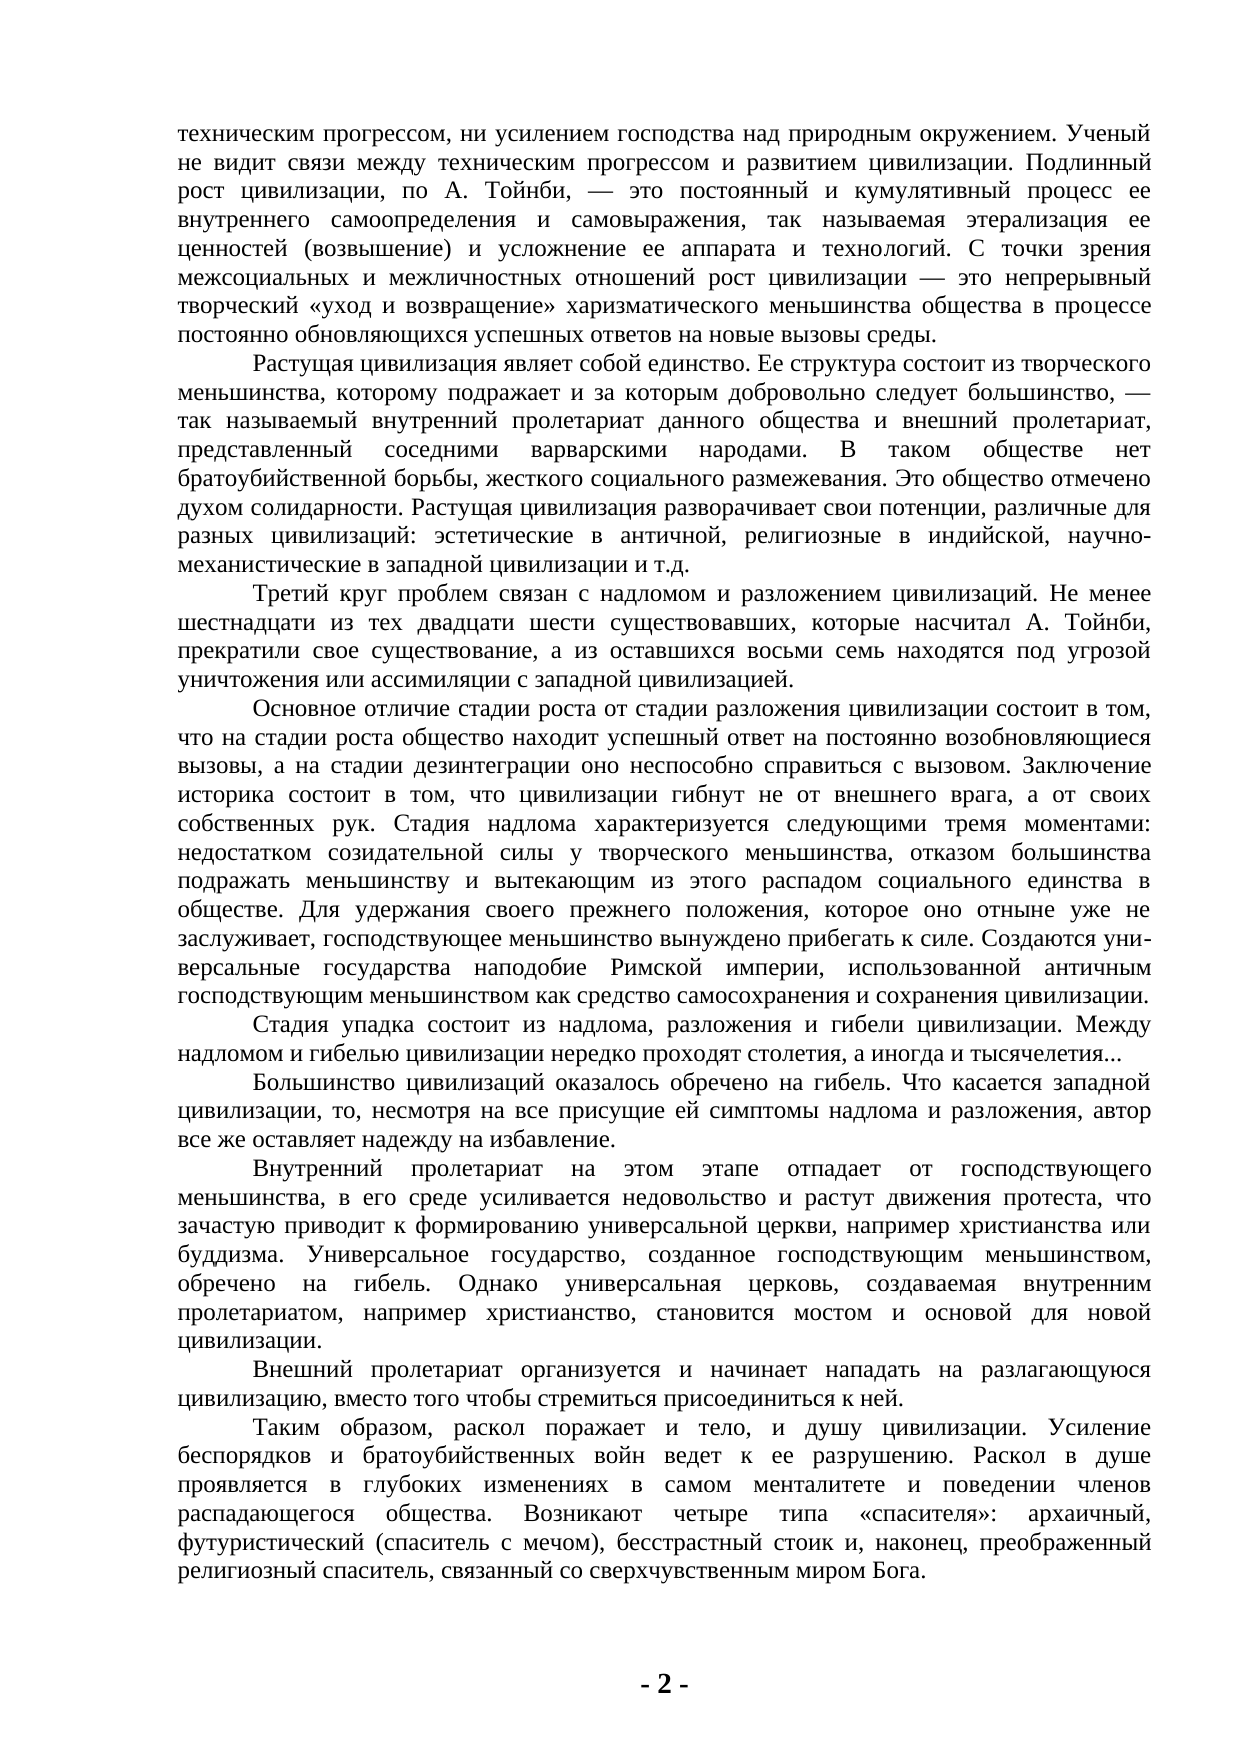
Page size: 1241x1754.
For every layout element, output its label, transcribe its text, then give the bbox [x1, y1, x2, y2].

text Большинство цивилизаций оказалось обречено на гибель. Что касается западной цивилизации, то, несмотря на все присущие ей симптомы надлома и разложения, автор все же оставляет надежду на избавление. [177, 1067, 1152, 1153]
text Внешний пролетариат организуется и начинает нападать на разлагающуюся цивилизацию, вместо того чтобы стремиться присоединиться к ней. [177, 1354, 1152, 1412]
text Основное отличие стадии роста от стадии разложения цивилизации состоит в том, что на стадии роста общество находит успешный ответ на постоянно возобновляющиеся вызовы, а на стадии дезинтеграции оно неспособно справиться с вызовом. Заключение историка состоит в том, что цивилизации гибнут не от внешнего врага, а от своих собственных рук. Стадия надлома характеризуется следующими тремя моментами: недостатком созидательной силы у творческого меньшинства, отказом большинства подражать меньшинству и вытекающим из этого распадом социального единства в обществе. Для удержания своего прежнего положения, которое оно отныне уже не заслуживает, господствующее меньшинство вынуждено прибегать к силе. Создаются универсальные государства наподобие Римской империи, использованной античным господствующим меньшинством как средство самосохранения и сохранения цивилизации. [177, 693, 1152, 1009]
text Внутренний пролетариат на этом этапе отпадает от господствующего меньшинства, в его среде усиливается недовольство и растут движения протеста, что зачастую приводит к формированию универсальной церкви, например христианства или буддизма. Универсальное государство, созданное господствующим меньшинством, обречено на гибель. Однако универсальная церковь, создаваемая внутренним пролетариатом, например христианство, становится мостом и основой для новой цивилизации. [177, 1153, 1152, 1354]
text Третий круг проблем связан с надломом и разложением цивилизаций. Не менее шестнадцати из тех двадцати шести существовавших, которые насчитал А. Тойнби, прекратили свое существование, а из оставшихся восьми семь находятся под угрозой уничтожения или ассимиляции с западной цивилизацией. [177, 578, 1152, 693]
text Таким образом, раскол поражает и тело, и душу цивилизации. Усиление беспорядков и братоубийственных войн ведет к ее разрушению. Раскол в душе проявляется в глубоких изменениях в самом менталитете и поведении членов распадающегося общества. Возникают четыре типа «спасителя»: архаичный, футуристический (спаситель с мечом), бесстрастный стоик и, наконец, преображенный религиозный спаситель, связанный со сверхчувственным миром Бога. [177, 1412, 1152, 1584]
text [177, 118, 1152, 348]
text Растущая цивилизация являет собой единство. Ее структура состоит из творческого меньшинства, которому подражает и за которым добровольно следует большинство, — так называемый внутренний пролетариат данного общества и внешний пролетариат, представленный соседними варварскими народами. В таком обществе нет братоубийственной борьбы, жесткого социального размежевания. Это общество отмечено духом солидарности. Растущая цивилизация разворачивает свои потенции, различные для разных цивилизаций: эстетические в античной, религиозные в индийской, научно-механистические в западной цивилизации и т.д. [177, 348, 1152, 578]
text Стадия упадка состоит из надлома, разложения и гибели цивилизации. Между надломом и гибелью цивилизации нередко проходят столетия, а иногда и тысячелетия... [177, 1009, 1152, 1067]
